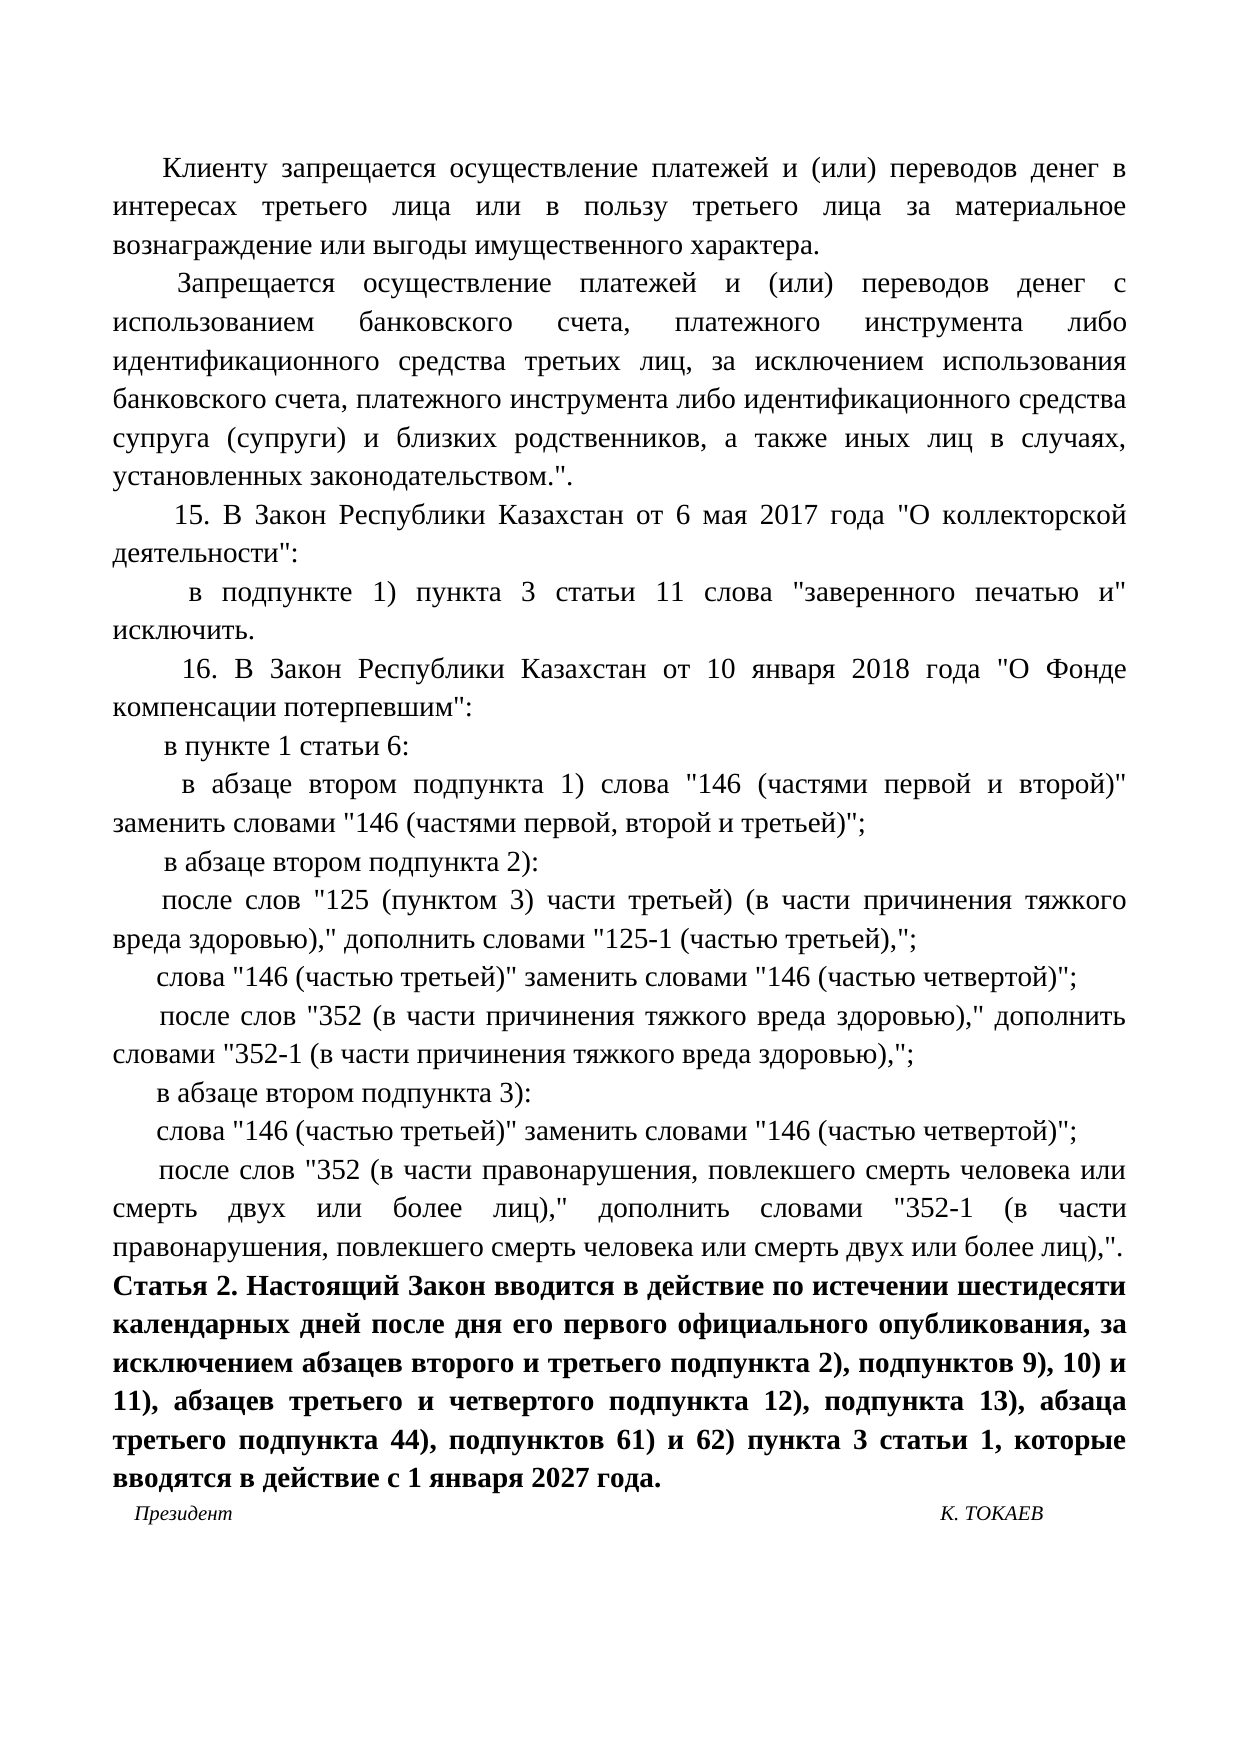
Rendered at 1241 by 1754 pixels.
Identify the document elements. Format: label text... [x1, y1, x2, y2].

text слова "146 (частью третьей)" заменить словами "146 (частью четвертой)"; [112, 1113, 1128, 1147]
text после слов "352 (в части причинения тяжкого вреда здоровью)," дополнить словами "352-1 (в части причинения тяжкого вреда здоровью),"; [112, 998, 1128, 1070]
text в абзаце втором подпункта 2): [112, 844, 1128, 877]
text в пункте 1 статьи 6: [112, 728, 1128, 762]
text после слов "125 (пунктом 3) части третьей) (в части причинения тяжкого вреда здоровью)," дополнить словами "125-1 (частью третьей),"; [112, 882, 1128, 954]
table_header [101, 1499, 939, 1592]
text Статья 2. Настоящий Закон вводится в действие по истечении шестидесяти календарных дней после дня его первого официального опубликования, за исключением абзацев второго и третьего подпункта 2), подпунктов 9), 10) и 11), абзацев третьего и четвертого подпункта 12), подпункта 13), абзаца третьего подпункта 44), подпунктов 61) и 62) пункта 3 статьи 1, которые вводятся в действие с 1 января 2027 года. [112, 1268, 1128, 1494]
text Запрещается осуществление платежей и (или) переводов денег с использованием банковского счета, платежного инструмента либо идентификационного средства третьих лиц, за исключением использования банковского счета, платежного инструмента либо идентификационного средства супруга (супруги) и близких родственников, а также иных лиц в случаях, установленных законодательством.". [112, 266, 1128, 492]
text после слов "352 (в части правонарушения, повлекшего смерть человека или смерть двух или более лиц)," дополнить словами "352-1 (в части правонарушения, повлекшего смерть человека или смерть двух или более лиц),". [112, 1152, 1128, 1263]
text слова "146 (частью третьей)" заменить словами "146 (частью четвертой)"; [112, 959, 1128, 993]
text в абзаце втором подпункта 3): [112, 1075, 1128, 1108]
text в абзаце втором подпункта 1) слова "146 (частями первой и второй)" заменить словами "146 (частями первой, второй и третьей)"; [112, 767, 1128, 839]
text 16. В Закон Республики Казахстан от 10 января 2018 года "О Фонде компенсации потерпевшим": [112, 651, 1128, 723]
text 15. В Закон Республики Казахстан от 6 мая 2017 года "О коллекторской деятельности": [112, 497, 1128, 569]
table_header К. ТОКАЕВ [939, 1499, 1240, 1592]
text в подпункте 1) пункта 3 статьи 11 слова "заверенного печатью и" исключить. [112, 574, 1128, 646]
text Клиенту запрещается осуществление платежей и (или) переводов денег в интересах третьего лица или в пользу третьего лица за материальное вознаграждение или выгоды имущественного характера. [112, 150, 1128, 261]
